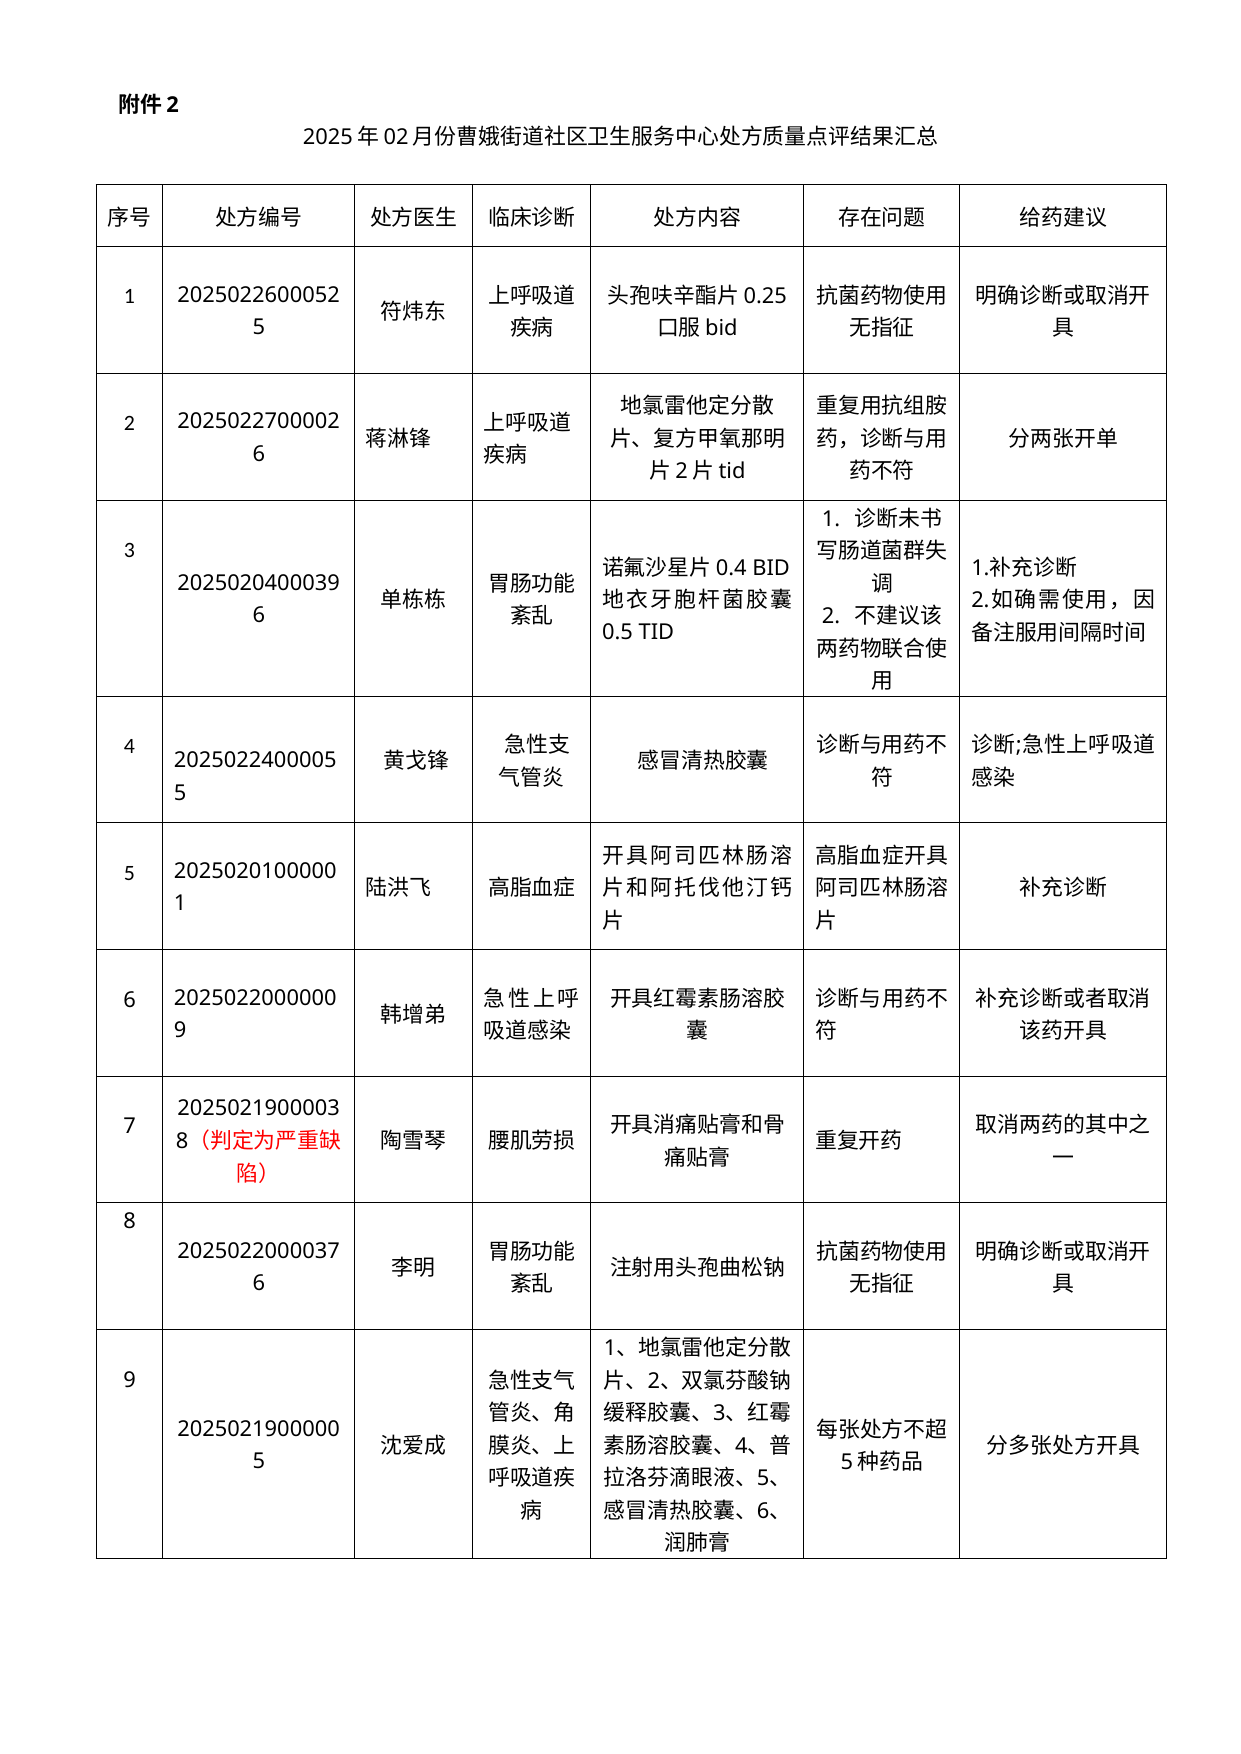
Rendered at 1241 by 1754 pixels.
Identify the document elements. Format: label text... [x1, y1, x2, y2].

table_header 处方编号 [163, 185, 354, 246]
table_cell 头孢呋辛酯片0.25口服bid [591, 247, 803, 373]
table_cell 急性支气管炎 [473, 697, 590, 822]
table_cell 1、地氯雷他定分散片、2、双氯芬酸钠缓释胶囊、3、红霉素肠溶胶囊、4、普拉洛芬滴眼液、5、感冒清热胶囊、6、润肺膏 [591, 1330, 803, 1557]
table_cell 20250219000005 [163, 1330, 354, 1557]
table_cell 诊断;急性上呼吸道感染 [960, 697, 1166, 822]
table_cell 1.补充诊断 2.如确需使用，因备注服用间隔时间 [960, 501, 1166, 696]
table_cell 高脂血症开具阿司匹林肠溶片 [804, 823, 959, 949]
table_cell 韩增弟 [355, 950, 472, 1076]
table_cell 抗菌药物使用无指征 [804, 1203, 959, 1329]
table_cell 明确诊断或取消开具 [960, 247, 1166, 373]
table_cell 诺氟沙星片0.4 BID 地衣牙胞杆菌胶囊0.5 TID [591, 501, 803, 696]
table_cell 2 [97, 374, 162, 499]
table_cell 陆洪飞 [355, 823, 472, 949]
table_cell 开具消痛贴膏和骨痛贴膏 [591, 1077, 803, 1202]
table_cell 3 [97, 501, 162, 696]
table_cell 符炜东 [355, 247, 472, 373]
table_cell 蒋淋锋 [355, 374, 472, 499]
table_header 处方内容 [591, 185, 803, 246]
table_cell 急性支气管炎、角膜炎、上呼吸道疾病 [473, 1330, 590, 1557]
table_cell 分两张开单 [960, 374, 1166, 499]
table_cell 5 [97, 823, 162, 949]
table_cell 补充诊断 [960, 823, 1166, 949]
table_cell 注射用头孢曲松钠 [591, 1203, 803, 1329]
table_cell 腰肌劳损 [473, 1077, 590, 1202]
table_cell 胃肠功能紊乱 [473, 1203, 590, 1329]
table_cell 补充诊断或者取消该药开具 [960, 950, 1166, 1076]
table_cell 取消两药的其中之一 [960, 1077, 1166, 1202]
table_cell 明确诊断或取消开具 [960, 1203, 1166, 1329]
table_cell 7 [97, 1077, 162, 1202]
table_cell 黄戈锋 [355, 697, 472, 822]
text 附件2 [118, 87, 1122, 119]
table_cell 诊断未书写肠道菌群失调 不建议该两药物联合使用 [804, 501, 959, 696]
table_header 序号 [97, 185, 162, 246]
text 2025年02月份曹娥街道社区卫生服务中心处方质量点评结果汇总 [118, 119, 1122, 152]
table_cell 陶雪琴 [355, 1077, 472, 1202]
table_cell 8 [97, 1203, 162, 1329]
table_cell 20250227000026 [163, 374, 354, 499]
table_header 临床诊断 [473, 185, 590, 246]
table_header 处方医生 [355, 185, 472, 246]
table_cell 4 [97, 697, 162, 822]
table_cell 20250224000055 [163, 697, 354, 822]
table_cell 诊断与用药不符 [804, 697, 959, 822]
table_cell 急性上呼吸道感染 [473, 950, 590, 1076]
table_cell 李明 [355, 1203, 472, 1329]
table_cell 开具红霉素肠溶胶囊 [591, 950, 803, 1076]
table_cell 20250220000376 [163, 1203, 354, 1329]
table_cell 胃肠功能紊乱 [473, 501, 590, 696]
table_cell 1 [97, 247, 162, 373]
table_cell 20250201000001 [163, 823, 354, 949]
table_cell 单栋栋 [355, 501, 472, 696]
table_cell 20250219000038（判定为严重缺陷） [163, 1077, 354, 1202]
table_cell 分多张处方开具 [960, 1330, 1166, 1557]
table_cell 9 [97, 1330, 162, 1557]
table_cell 重复开药 [804, 1077, 959, 1202]
table_cell 上呼吸道疾病 [473, 374, 590, 499]
table_cell 重复用抗组胺药，诊断与用药不符 [804, 374, 959, 499]
table_cell 抗菌药物使用无指征 [804, 247, 959, 373]
table_cell 感冒清热胶囊 [591, 697, 803, 822]
table_cell 20250226000525 [163, 247, 354, 373]
table_cell 20250220000009 [163, 950, 354, 1076]
table_cell 沈爱成 [355, 1330, 472, 1557]
table_cell 6 [97, 950, 162, 1076]
table_cell 开具阿司匹林肠溶片和阿托伐他汀钙片 [591, 823, 803, 949]
table_cell 20250204000396 [163, 501, 354, 696]
table_cell 诊断与用药不符 [804, 950, 959, 1076]
table_cell 地氯雷他定分散片、复方甲氧那明片2片tid [591, 374, 803, 499]
table_cell 上呼吸道疾病 [473, 247, 590, 373]
table_cell 高脂血症 [473, 823, 590, 949]
table_cell 每张处方不超5种药品 [804, 1330, 959, 1557]
table_header 存在问题 [804, 185, 959, 246]
table_header 给药建议 [960, 185, 1166, 246]
